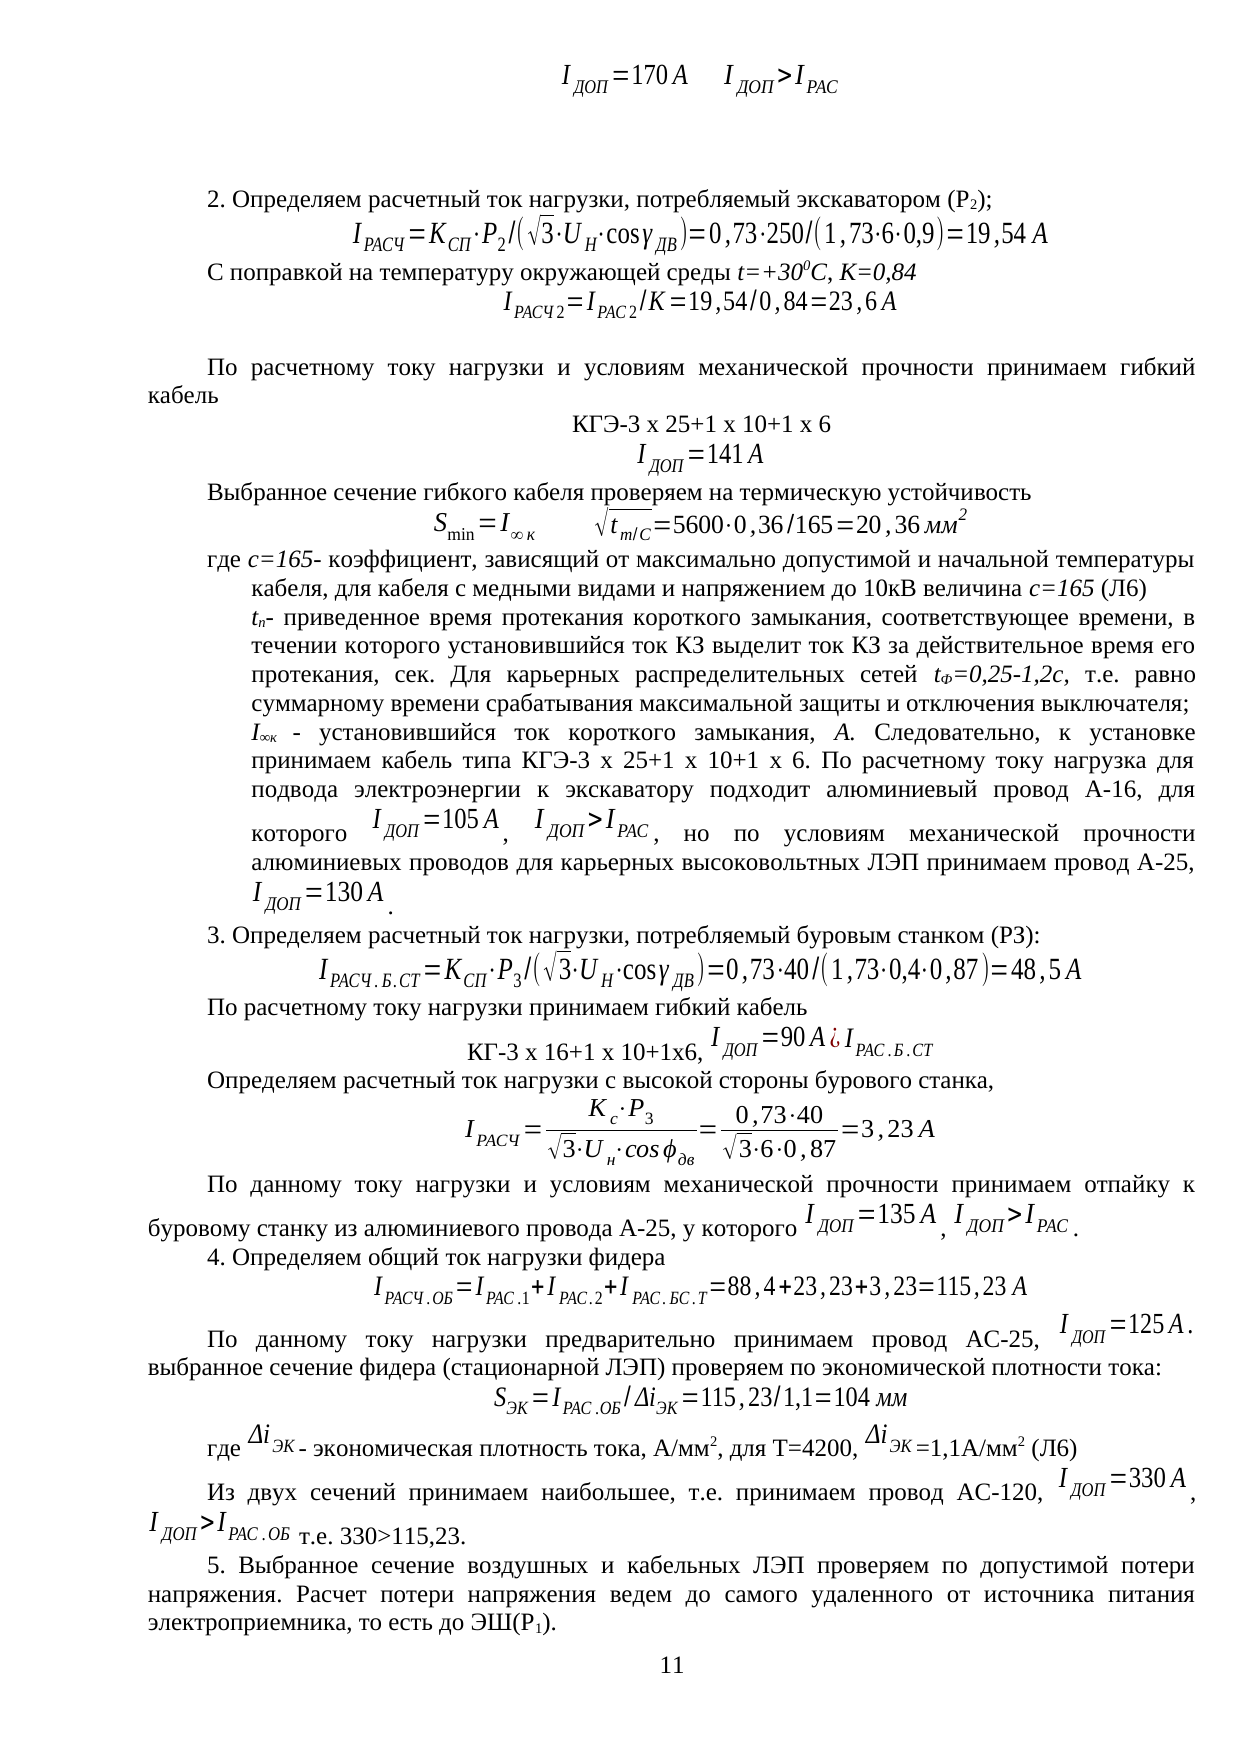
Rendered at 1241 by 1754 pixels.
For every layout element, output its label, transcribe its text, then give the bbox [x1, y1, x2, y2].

text С поправкой на температуру окружающей среды t=+300C, К=0,84 [148, 257, 1196, 285]
text 3. Определяем расчетный ток нагрузки, потребляемый буровым станком (РЗ): [148, 920, 1196, 949]
text где - экономическая плотность тока, А/мм2, для Т=4200, =1,1А/мм2 (Л6) [207, 1419, 1196, 1462]
text Определяем расчетный ток нагрузки с высокой стороны бурового станка, [148, 1065, 1196, 1094]
text Выбранное сечение гибкого кабеля проверяем на термическую устойчивость [148, 477, 1196, 505]
text КГ-3 х 16+1 х 10+1х6, [148, 1021, 1196, 1065]
text I∞к - установившийся ток короткого замыкания, А. Следовательно, к установке принимаем кабель типа КГЭ-3 х 25+1 х 10+1 х 6. По расчетному току нагрузка для подвода электроэнергии к экскаватору подходит алюминиевый провод А-16, для которого , , но по условиям механической прочности алюминиевых проводов для карьерных высоковольтных ЛЭП принимаем провод А-25, . [251, 717, 1196, 920]
text КГЭ-3 х 25+1 х 10+1 х 6 [148, 409, 1196, 438]
text Из двух сечений принимаем наибольшее, т.е. принимаем провод АС-120, , т.е. 330>115,23. [148, 1462, 1196, 1550]
text 4. Определяем общий ток нагрузки фидера [148, 1242, 1196, 1271]
text 5. Выбранное сечение воздушных и кабельных ЛЭП проверяем по допустимой потери напряжения. Расчет потери напряжения ведем до самого удаленного от источника питания электроприемника, то есть до ЭШ(Р1). [148, 1550, 1196, 1636]
text где с=165- коэффициент, зависящий от максимально допустимой и начальной температуры кабеля, для кабеля с медными видами и напряжением до 10кВ величина с=165 (Л6) [207, 544, 1196, 602]
text tп- приведенное время протекания короткого замыкания, соответствующее времени, в течении которого установившийся ток КЗ выделит ток КЗ за действительное время его протекания, сек. Для карьерных распределительных сетей tФ=0,25-1,2с, т.е. равно суммарному времени срабатывания максимальной защиты и отключения выключателя; [251, 602, 1196, 717]
text 2. Определяем расчетный ток нагрузки, потребляемый экскаватором (Р2); [148, 184, 1196, 213]
text По данному току нагрузки и условиям механической прочности принимаем отпайку к буровому станку из алюминиевого провода А-25, у которого , . [148, 1169, 1196, 1242]
text По данному току нагрузки предварительно принимаем провод АС-25, выбранное сечение фидера (стационарной ЛЭП) проверяем по экономической плотности тока: [148, 1308, 1196, 1381]
text По расчетному току нагрузки принимаем гибкий кабель [148, 992, 1196, 1021]
text По расчетному току нагрузки и условиям механической прочности принимаем гибкий кабель [148, 352, 1196, 409]
